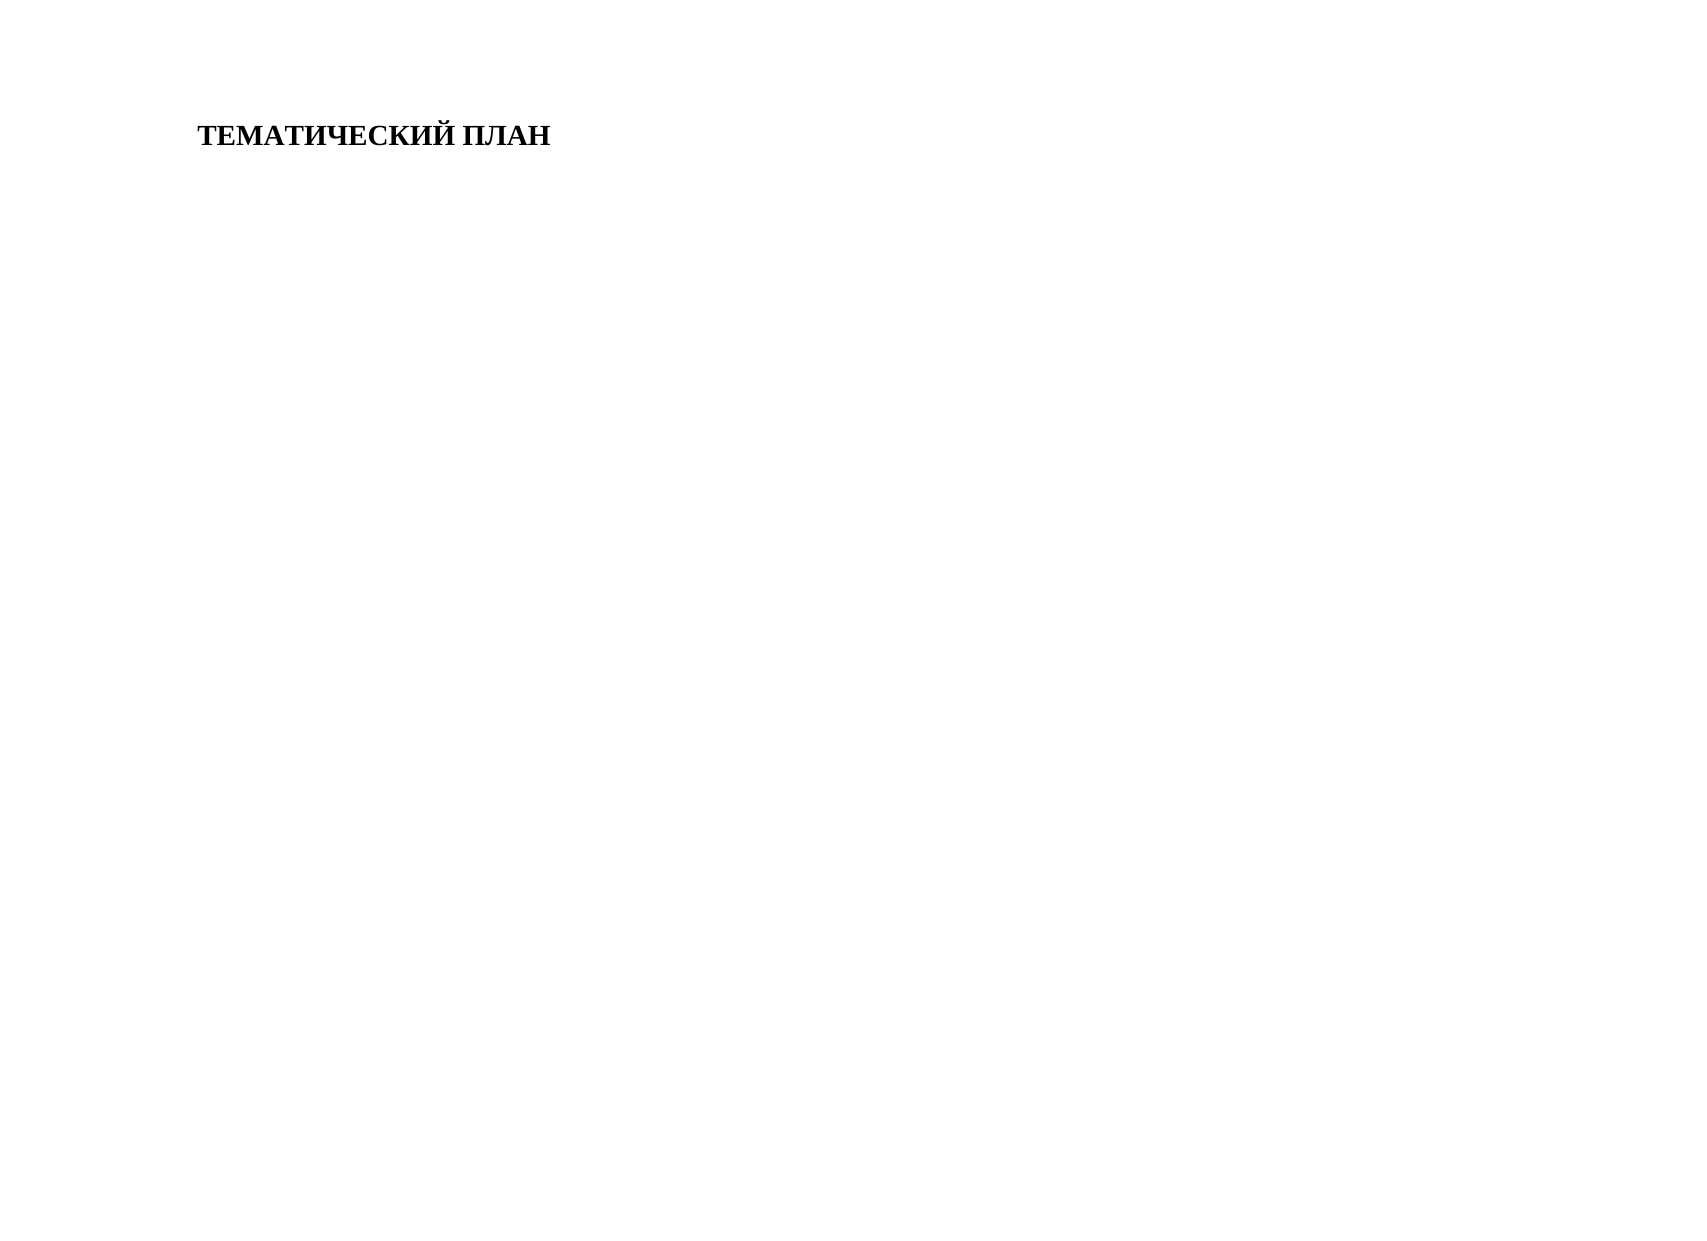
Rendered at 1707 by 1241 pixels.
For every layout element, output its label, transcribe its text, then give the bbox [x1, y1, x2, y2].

text ТЕМАТИЧЕСКИЙ ПЛАН [190, 118, 1618, 152]
